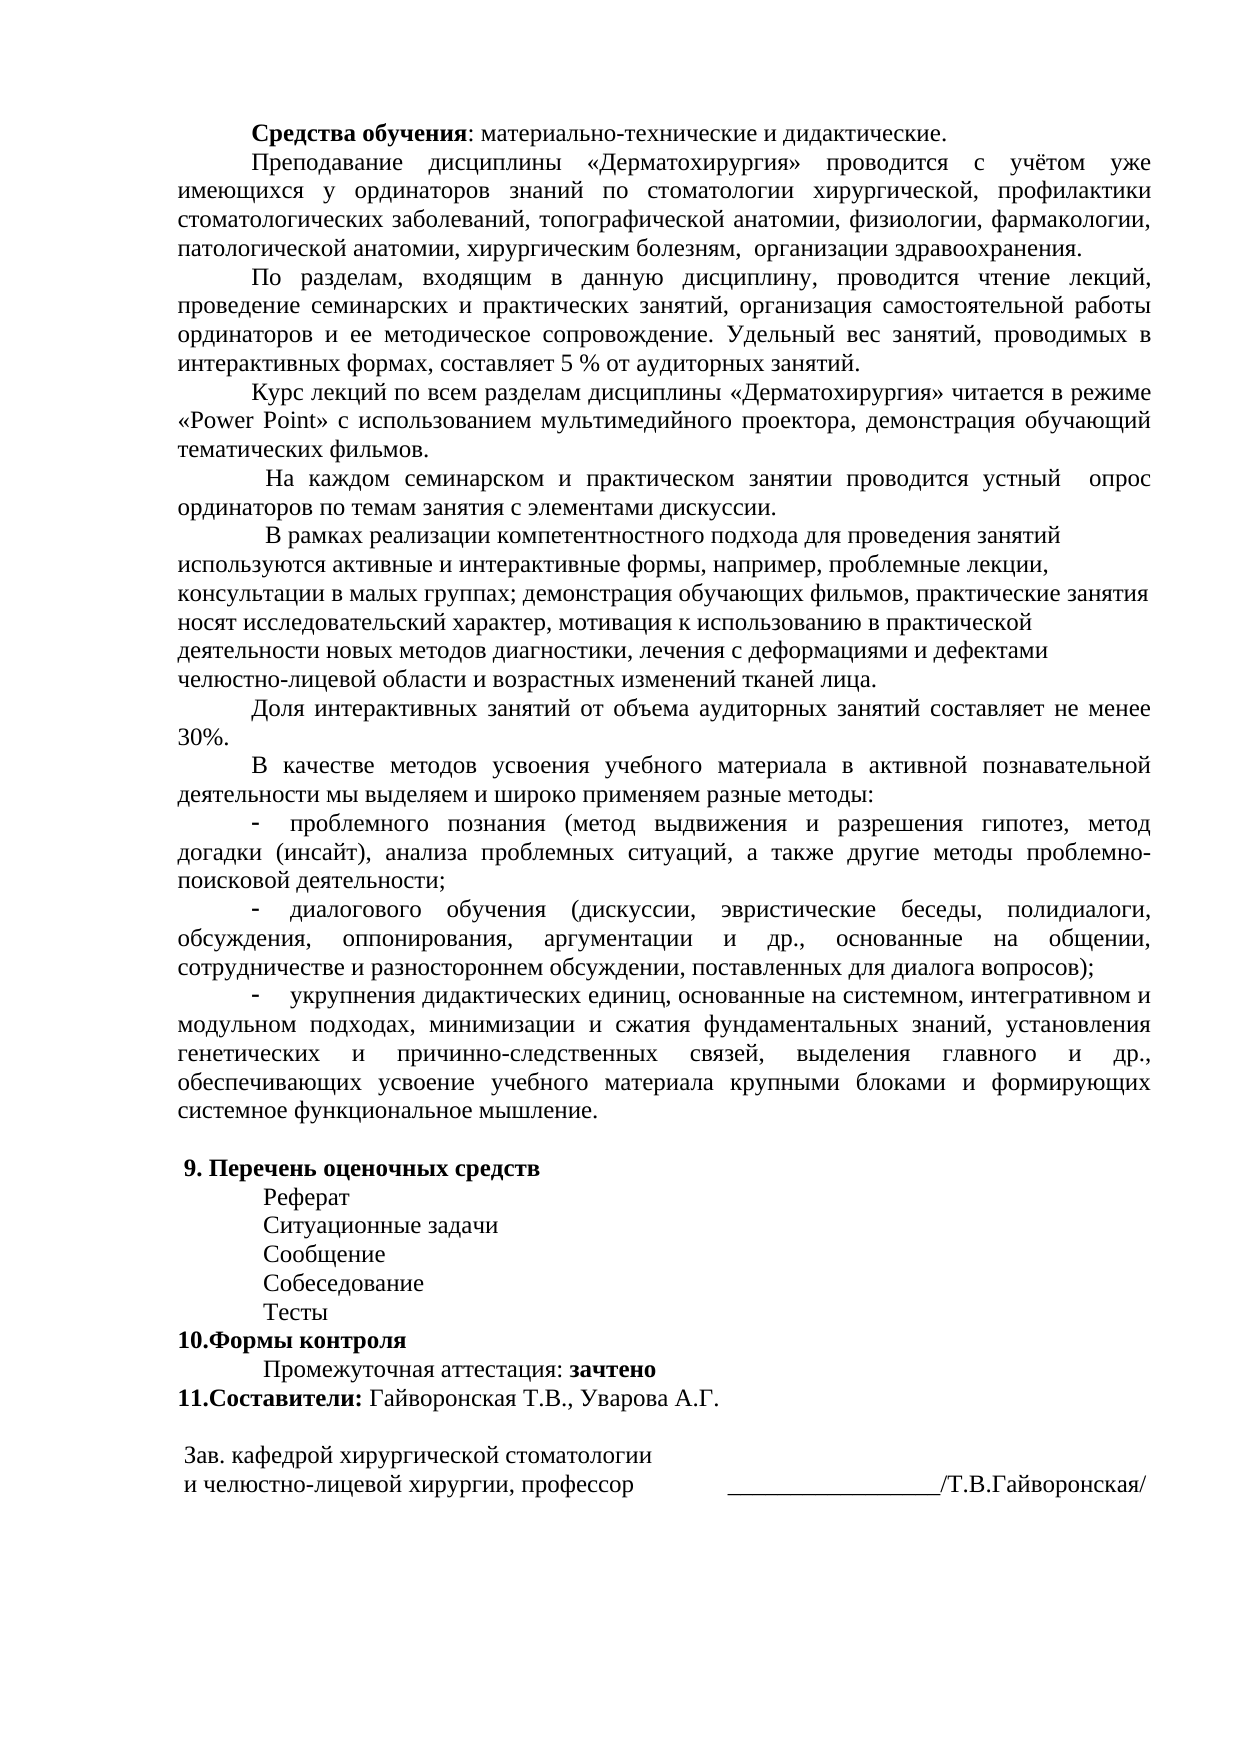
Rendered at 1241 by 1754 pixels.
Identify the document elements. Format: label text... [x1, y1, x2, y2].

text и челюстно-лицевой хирургии, профессор _________________/Т.В.Гайворонская/ [177, 1469, 1152, 1498]
list Промежуточная аттестация: зачтено [189, 1354, 1152, 1383]
list проблемного познания (метод выдвижения и разрешения гипотез, метод догадки (инсайт), анализа проблемных ситуаций, а также другие методы проблемно-поисковой деятельности; [177, 808, 1152, 894]
text Собеседование [189, 1268, 1152, 1297]
text Средства обучения: материально-технические и дидактические. [177, 118, 1152, 147]
text Курс лекций по всем разделам дисциплины «Дерматохирургия» читается в режиме «Power Рoint» с использованием мультимедийного проектора, демонстрация обучающий тематических фильмов. [177, 377, 1152, 463]
text Сообщение [189, 1239, 1152, 1268]
text По разделам, входящим в данную дисциплину, проводится чтение лекций, проведение семинарских и практических занятий, организация самостоятельной работы ординаторов и ее методическое сопровождение. Удельный вес занятий, проводимых в интерактивных формах, составляет 5 % от аудиторных занятий. [177, 262, 1152, 377]
text Реферат [189, 1182, 1152, 1211]
list 9. Перечень оценочных средств [177, 1153, 1152, 1182]
list диалогового обучения (дискуссии, эвристические беседы, полидиалоги, обсуждения, оппонирования, аргументации и др., основанные на общении, сотрудничестве и разностороннем обсуждении, поставленных для диалога вопросов); [177, 894, 1152, 981]
text Ситуационные задачи [189, 1211, 1152, 1239]
text 10.Формы контроля [177, 1326, 1152, 1354]
text Тесты [189, 1297, 1152, 1326]
text Зав. кафедрой хирургической стоматологии [177, 1441, 1152, 1469]
list укрупнения дидактических единиц, основанные на системном, интегративном и модульном подходах, минимизации и сжатия фундаментальных знаний, установления генетических и причинно-следственных связей, выделения главного и др., обеспечивающих усвоение учебного материала крупными блоками и формирующих системное функциональное мышление. [177, 981, 1152, 1124]
text В рамках реализации компетентностного подхода для проведения занятий используются активные и интерактивные формы, например, проблемные лекции, консультации в малых группах; демонстрация обучающих фильмов, практические занятия носят исследовательский характер, мотивация к использованию в практической деятельности новых методов диагностики, лечения с деформациями и дефектами челюстно-лицевой области и возрастных изменений тканей лица. [177, 521, 1152, 693]
list 11.Составители: Гайворонская Т.В., Уварова А.Г. [177, 1383, 1152, 1412]
text В качестве методов усвоения учебного материала в активной познавательной деятельности мы выделяем и широко применяем разные методы: [177, 751, 1152, 808]
text На каждом семинарском и практическом занятии проводится устный опрос ординаторов по темам занятия с элементами дискуссии. [177, 463, 1152, 521]
text Доля интерактивных занятий от объема аудиторных занятий составляет не менее 30%. [177, 693, 1152, 751]
text Преподавание дисциплины «Дерматохирургия» проводится с учётом уже имеющихся у ординаторов знаний по стоматологии хирургической, профилактики стоматологических заболеваний, топографической анатомии, физиологии, фармакологии, патологической анатомии, хирургическим болезням, организации здравоохранения. [177, 147, 1152, 262]
